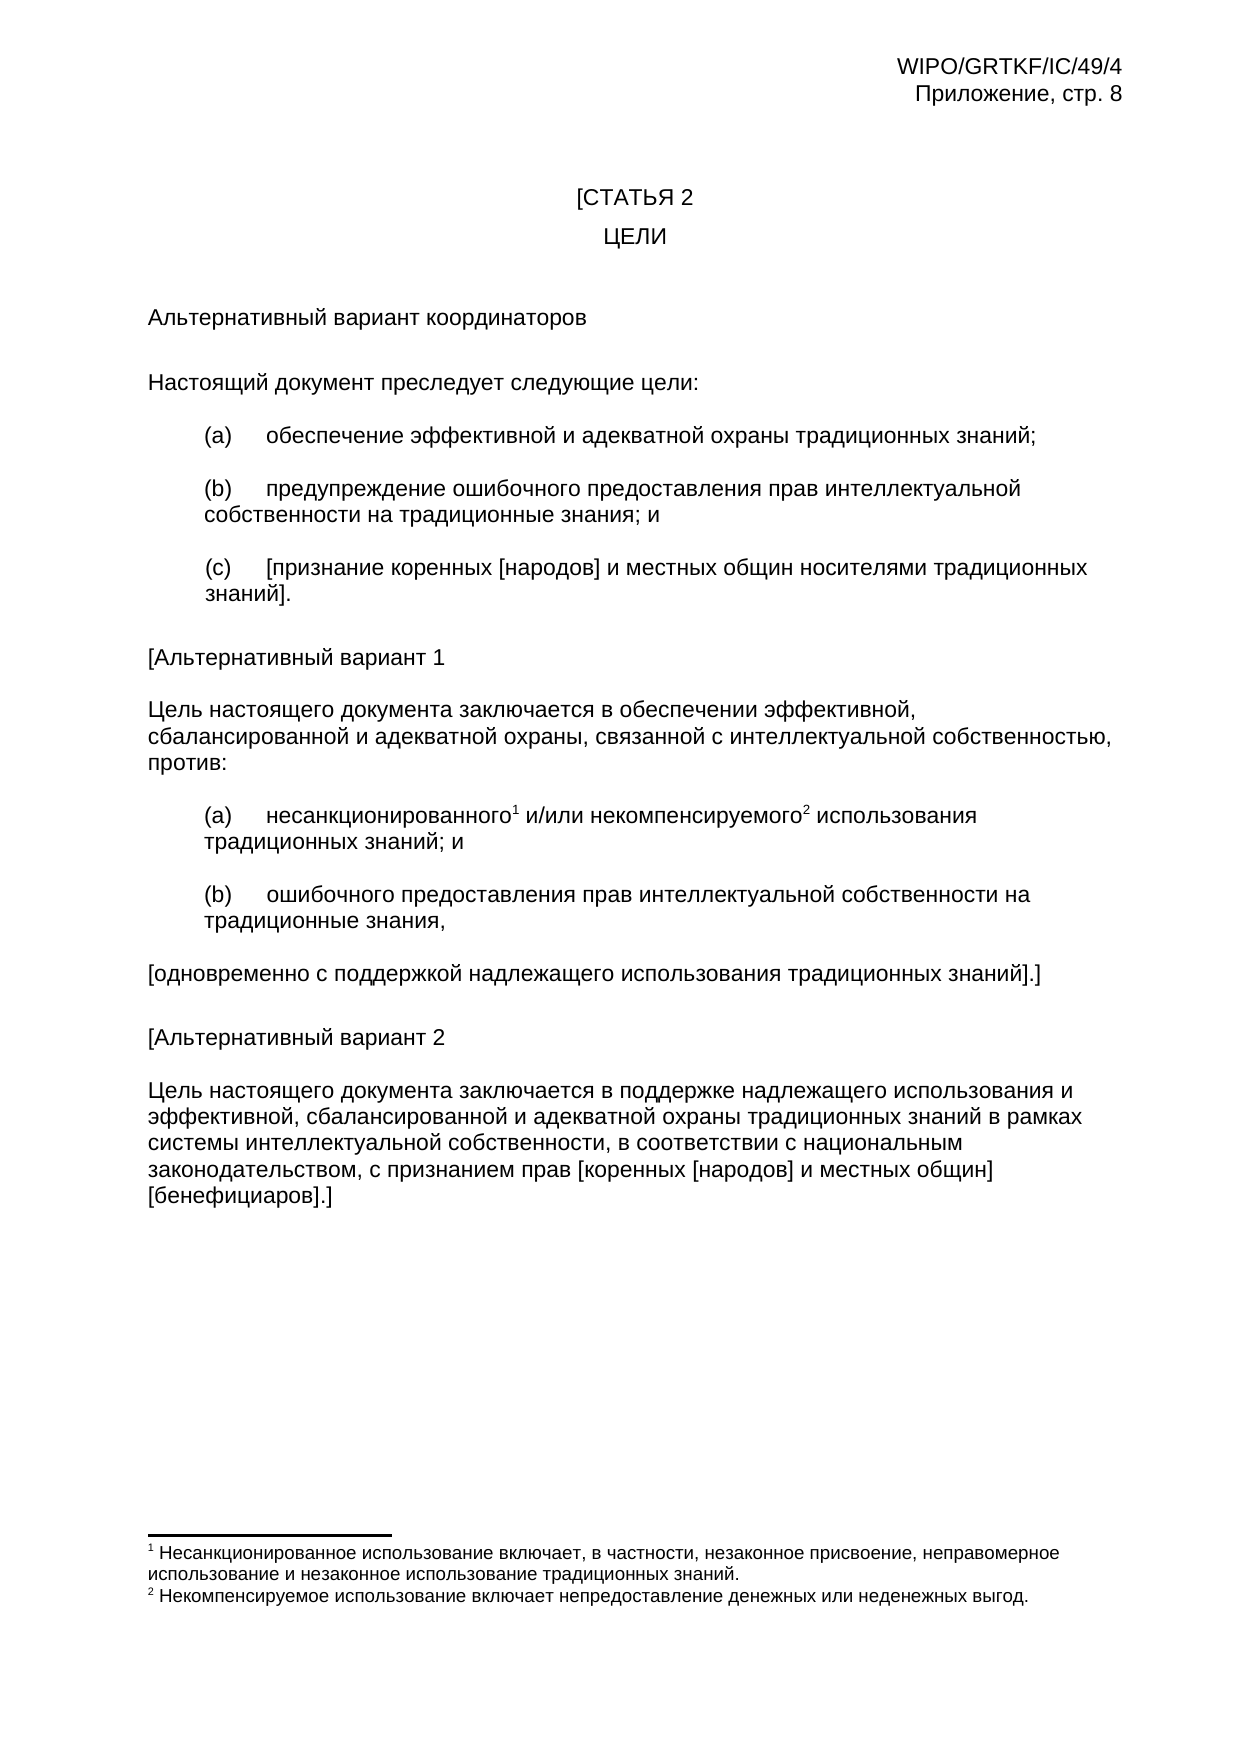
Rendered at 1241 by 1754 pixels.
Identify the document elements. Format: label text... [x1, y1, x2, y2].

list предупреждение ошибочного предоставления прав интеллектуальной собственности на традиционные знания; и [204, 474, 1122, 527]
text Альтернативный вариант координаторов [148, 304, 1122, 330]
text [одновременно с поддержкой надлежащего использования традиционных знаний].] [148, 960, 1122, 986]
text Цель настоящего документа заключается в обеспечении эффективной, сбалансированной и адекватной охраны, связанной с интеллектуальной собственностью, против: [148, 696, 1122, 776]
text Настоящий документ преследует следующие цели: [148, 369, 1122, 395]
list несанкционированного и/или некомпенсируемого использования традиционных знаний; и [204, 802, 1122, 854]
text [Альтернативный вариант 1 [148, 644, 1122, 670]
text Цель настоящего документа заключается в поддержке надлежащего использования и эффективной, сбалансированной и адекватной охраны традиционных знаний в рамках системы интеллектуальной собственности, в соответствии с национальным законодательством, с признанием прав [коренных [народов] и местных общин] [бенефициаров].] [148, 1077, 1122, 1208]
list обеспечение эффективной и адекватной охраны традиционных знаний; [204, 422, 1122, 448]
list ошибочного предоставления прав интеллектуальной собственности на традиционные знания, [204, 881, 1122, 934]
text ЦЕЛИ [148, 216, 1122, 251]
text [Альтернативный вариант 2 [148, 1024, 1122, 1050]
list [признание коренных [народов] и местных общин носителями традиционных знаний]. [205, 553, 1122, 606]
subtitle [СТАТЬЯ 2 [148, 183, 1122, 210]
